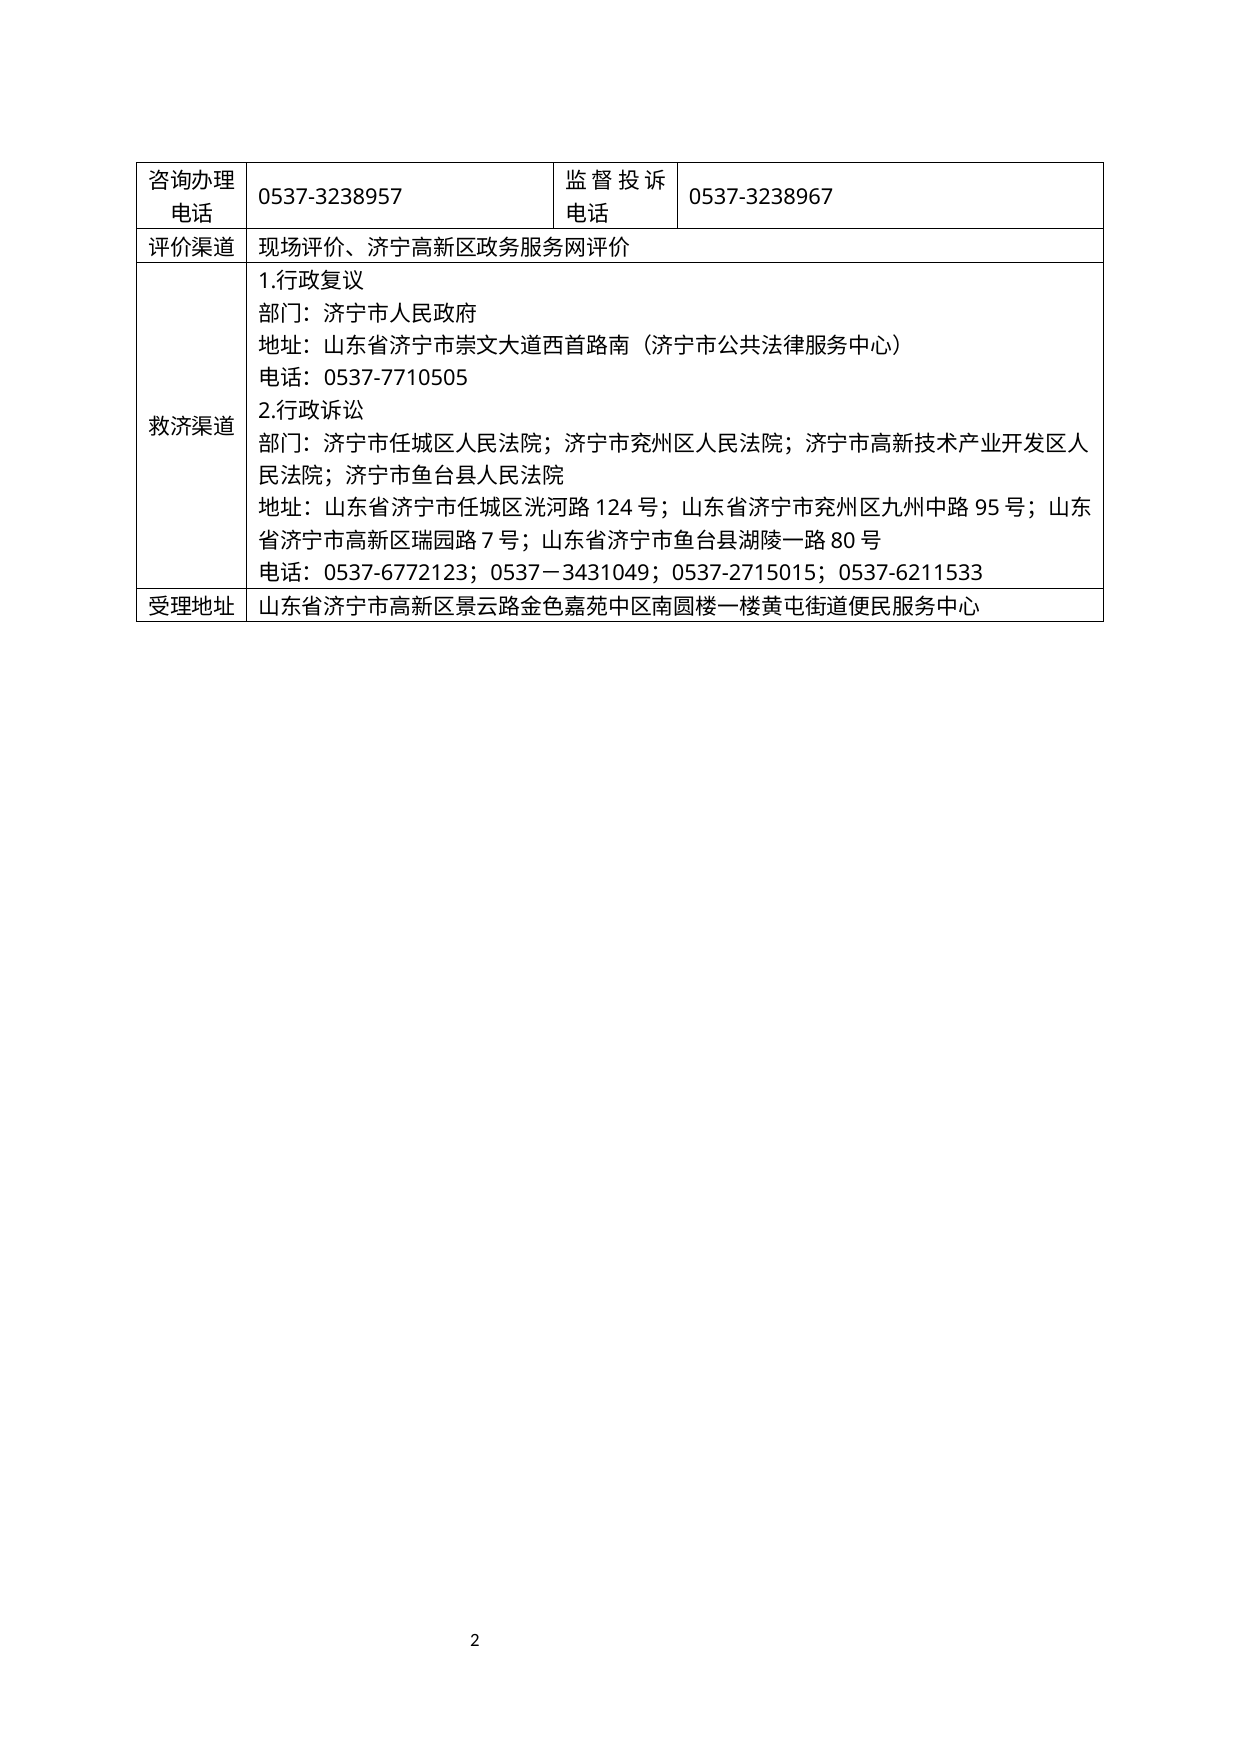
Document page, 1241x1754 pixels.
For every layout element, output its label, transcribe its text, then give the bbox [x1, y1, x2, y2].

table_cell 0537-3238957 [247, 163, 553, 228]
table_cell 1.行政复议 部门：济宁市人民政府 地址：山东省济宁市崇文大道西首路南（济宁市公共法律服务中心） 电话：0537-7710505 2.行政诉讼 部门：济宁市任城区人民法院；济宁市兖州区人民法院；济宁市高新技术产业开发区人民法院；济宁市鱼台县人民法院 地址：山东省济宁市任城区洸河路124号；山东省济宁市兖州区九州中路95号；山东省济宁市高新区瑞园路7号；山东省济宁市鱼台县湖陵一路80号 电话：0537-6772123；0537－3431049；0537-2715015；0537-6211533 [247, 263, 1103, 588]
table_cell 评价渠道 [137, 229, 246, 262]
table_cell 救济渠道 [137, 263, 246, 588]
table_cell 现场评价、济宁高新区政务服务网评价 [247, 229, 1103, 262]
table_cell 咨询办理 电话 [137, 163, 246, 228]
table_cell 山东省济宁市高新区景云路金色嘉苑中区南圆楼一楼黄屯街道便民服务中心 [247, 589, 1103, 621]
table_cell 受理地址 [137, 589, 246, 621]
table_cell 0537-3238967 [678, 163, 1103, 228]
table_cell 监督投诉电话 [554, 163, 677, 228]
